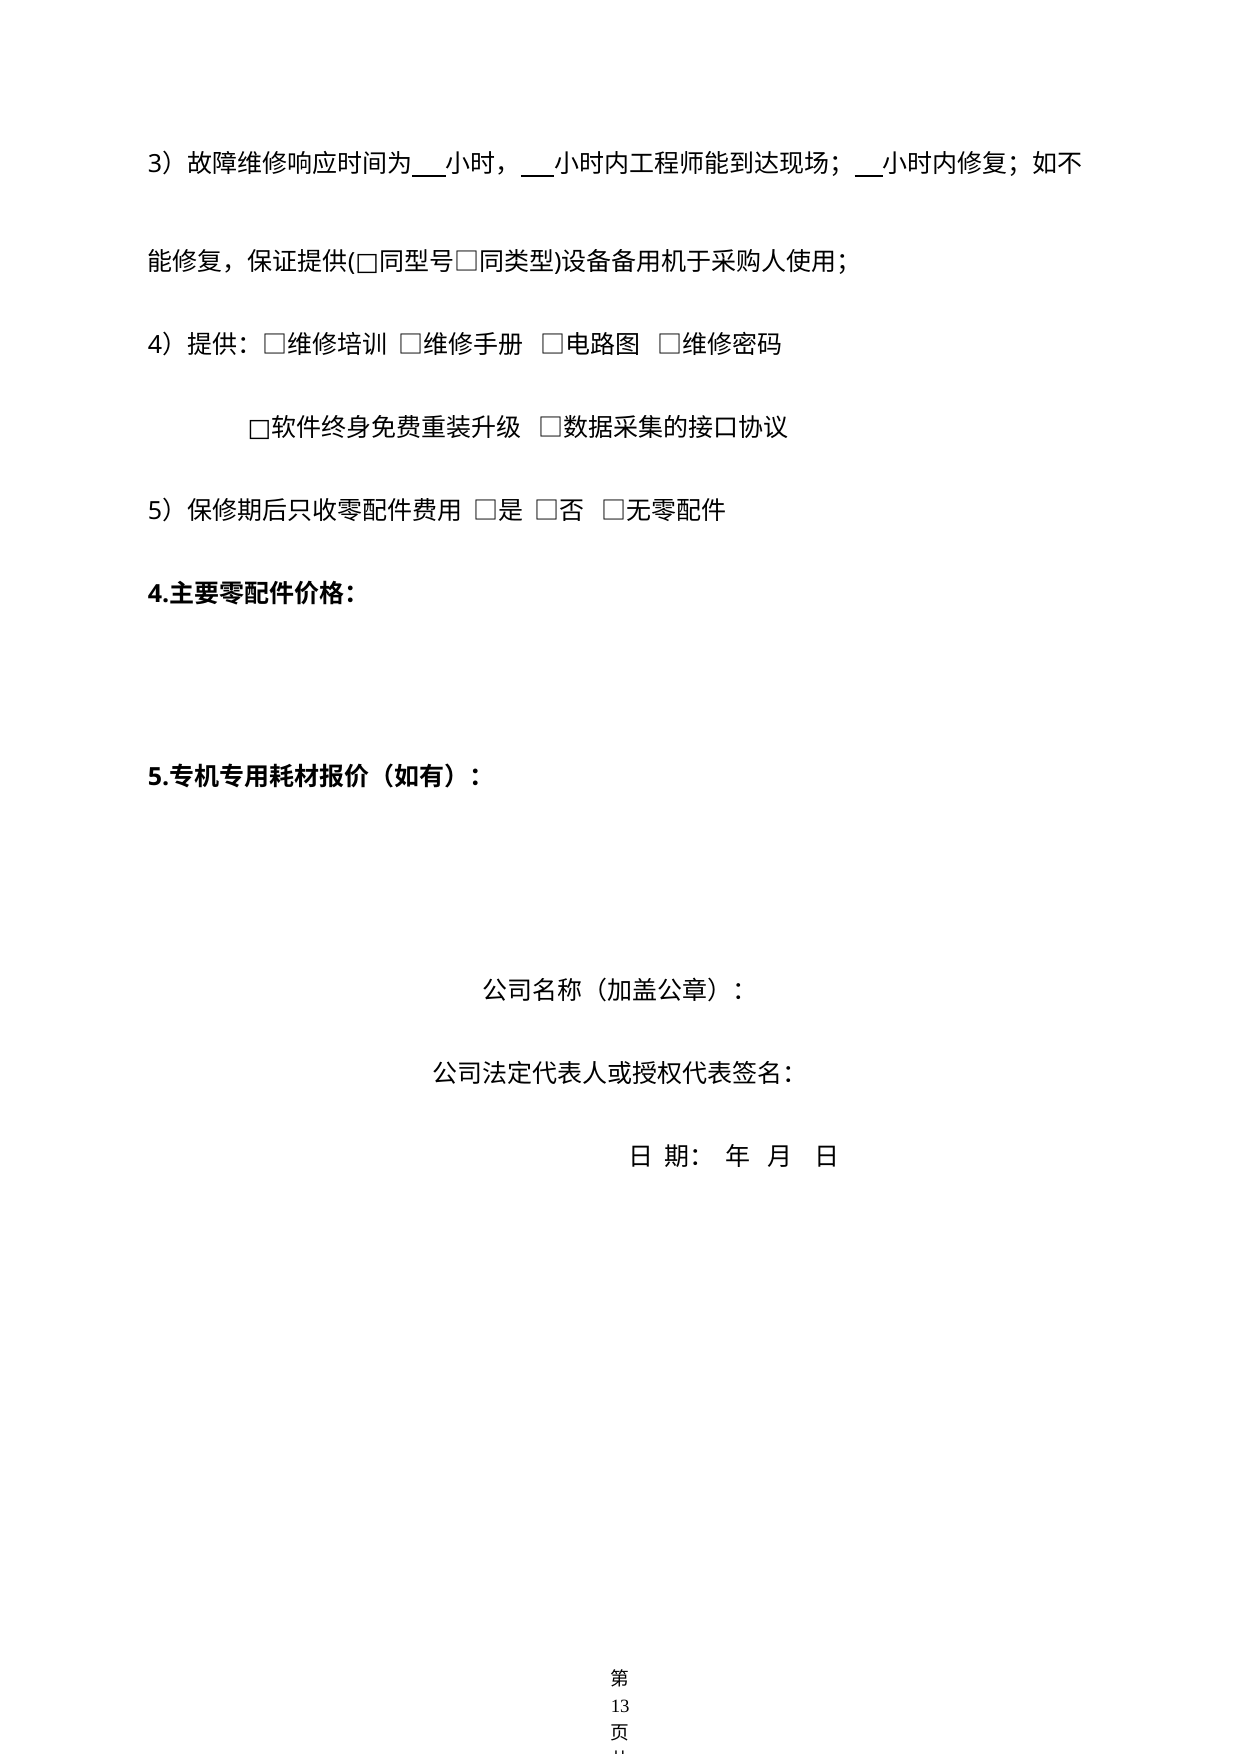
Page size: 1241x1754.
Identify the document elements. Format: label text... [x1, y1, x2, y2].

text 4.主要零配件价格： [148, 559, 1092, 624]
text 3）故障维修响应时间为 小时， 小时内工程师能到达现场； 小时内修复；如不能修复，保证提供(□同型号□同类型)设备备用机于采购人使用； [148, 129, 1092, 292]
text 4）提供：□维修培训 □维修手册 □电路图 □维修密码 [148, 310, 1092, 375]
text 5.专机专用耗材报价（如有）： [148, 742, 1092, 807]
text 公司名称（加盖公章）： [148, 956, 1092, 1021]
text 日 期： 年 月 日 [148, 1122, 1092, 1187]
text 5）保修期后只收零配件费用 □是 □否 □无零配件 [148, 476, 1092, 541]
text □软件终身免费重装升级 □数据采集的接口协议 [247, 393, 1092, 458]
text 公司法定代表人或授权代表签名： [148, 1039, 1092, 1104]
